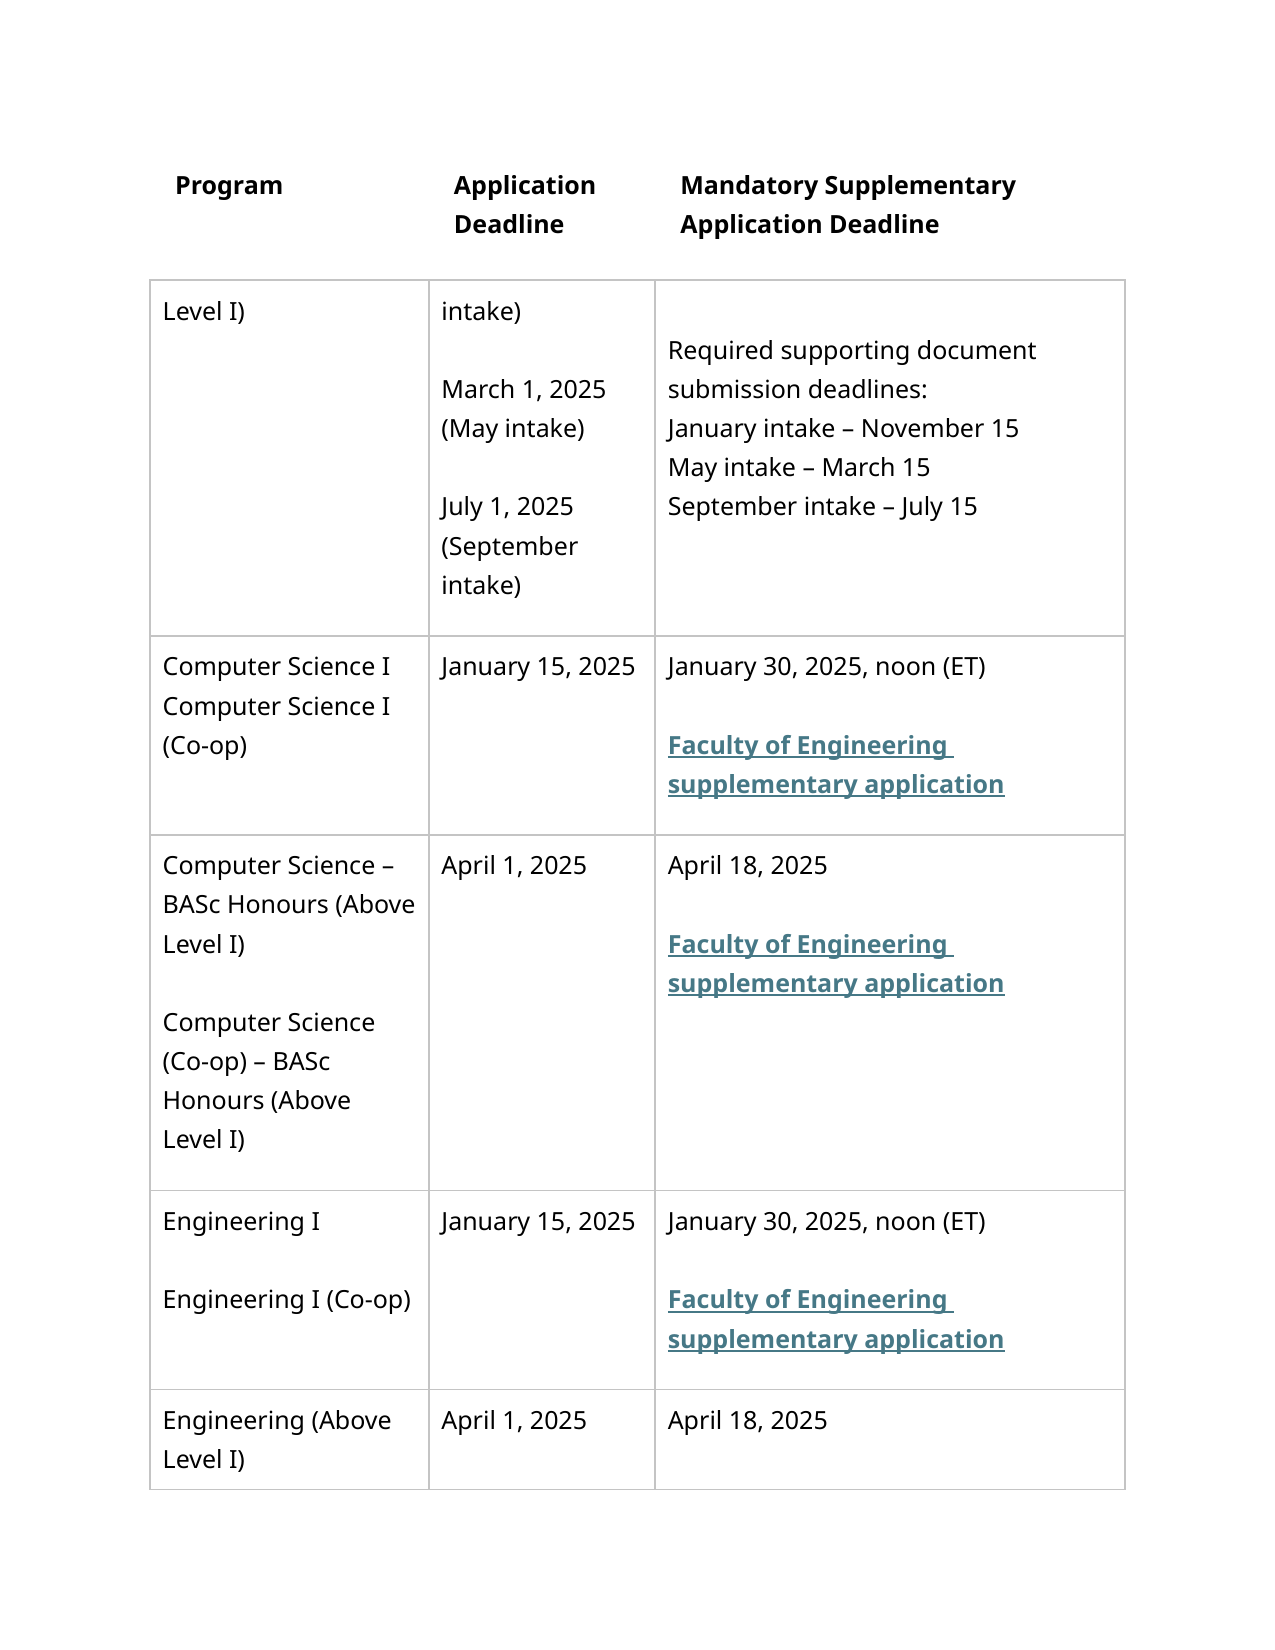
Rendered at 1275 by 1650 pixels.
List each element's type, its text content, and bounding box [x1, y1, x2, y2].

table_cell BTech Degree Completion (Above Level I) [151, 281, 428, 635]
table_header Program [150, 150, 429, 279]
table_cell April 1, 2025 [430, 1390, 654, 1488]
table_cell Engineering I Engineering I (Co-op) [151, 1191, 428, 1389]
table_cell January 15, 2025 [430, 1191, 654, 1389]
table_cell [656, 1390, 1124, 1488]
table_cell April 18, 2025 Faculty of Engineering supplementary application [656, 836, 1124, 1190]
table_cell Computer Science – BASc Honours (Above Level I) Computer Science (Co-op) – BASc Honours (Above Level I) [151, 836, 428, 1190]
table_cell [430, 281, 654, 635]
table_cell April 1, 2025 [430, 836, 654, 1190]
table_cell January 15, 2025 [430, 637, 654, 834]
table_cell January 30, 2025, noon (ET) Faculty of Engineering supplementary application [656, 637, 1124, 834]
table_header Mandatory Supplementary Application Deadline [655, 150, 1125, 279]
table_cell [656, 281, 1124, 635]
table_cell Computer Science I Computer Science I (Co-op) [151, 637, 428, 834]
table_header Application Deadline [429, 150, 655, 279]
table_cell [151, 1390, 428, 1488]
table_cell January 30, 2025, noon (ET) Faculty of Engineering supplementary application [656, 1191, 1124, 1389]
